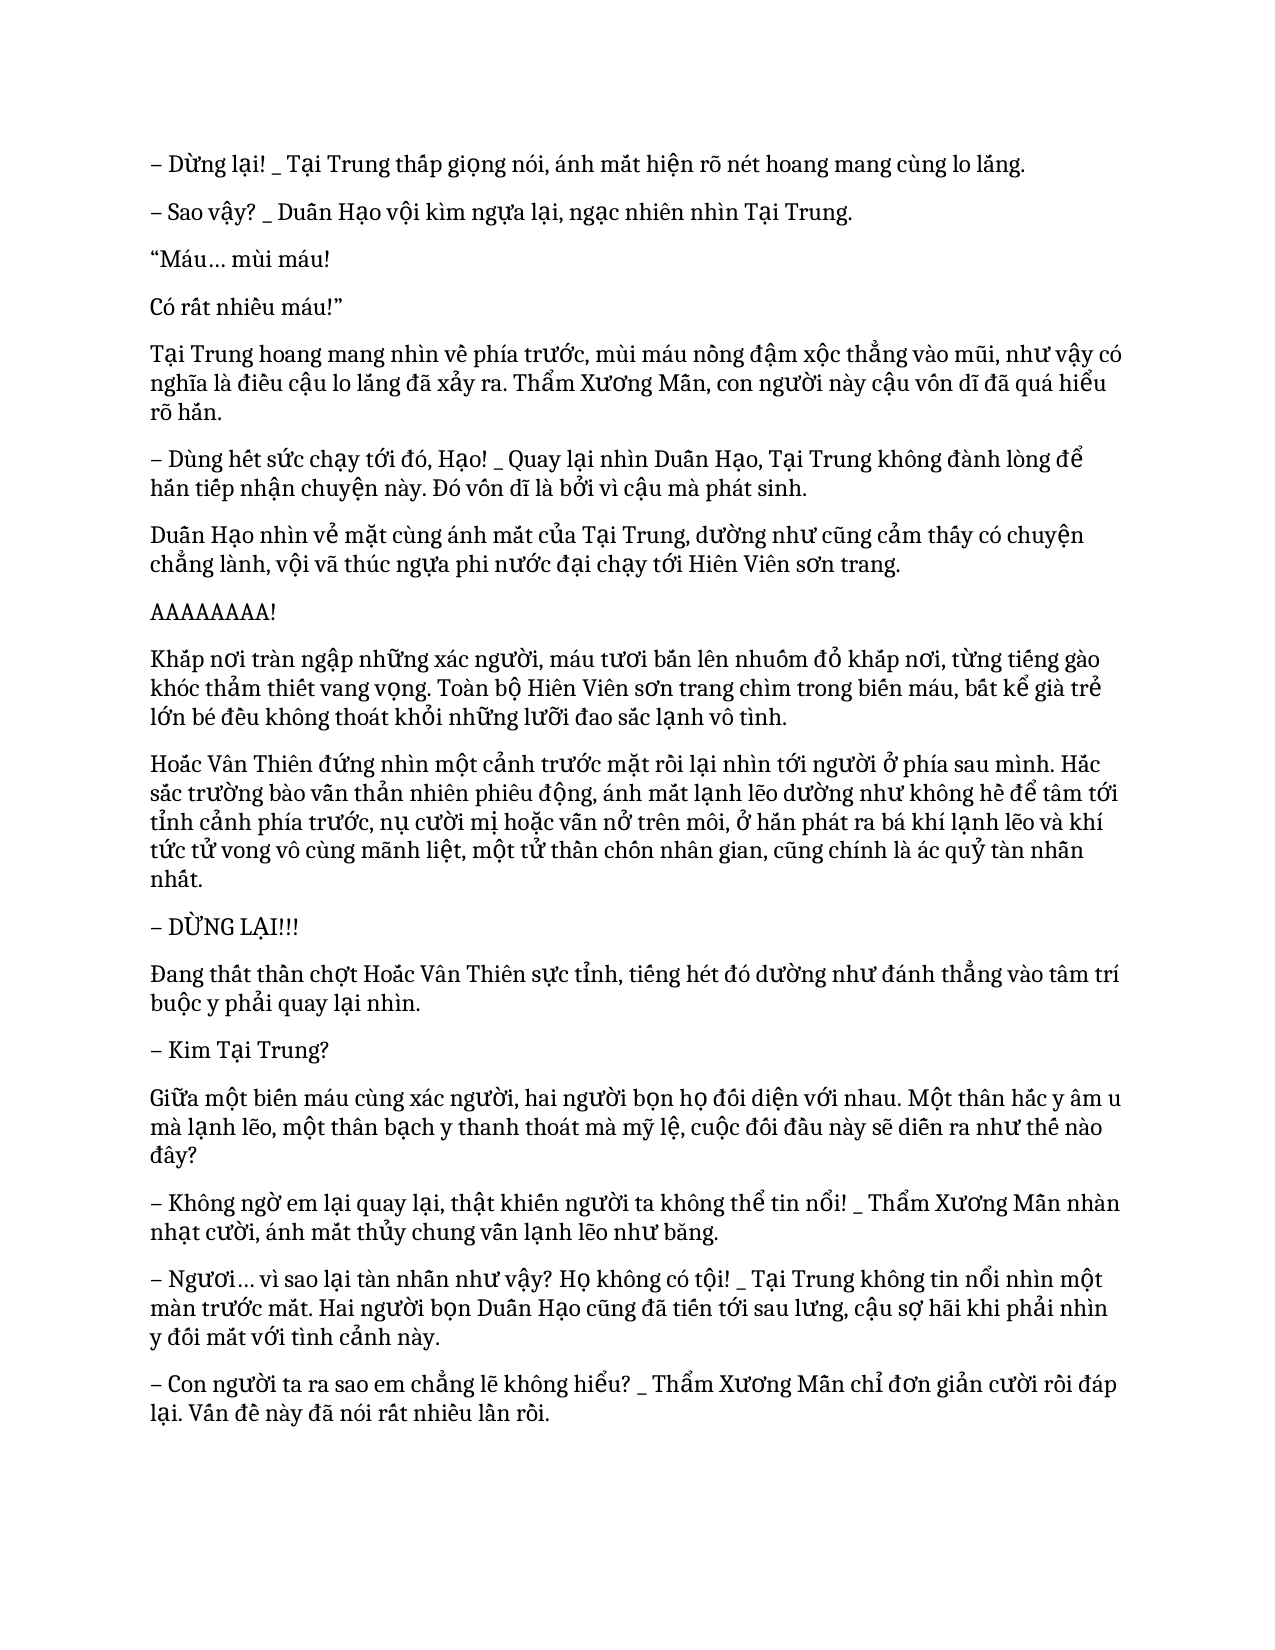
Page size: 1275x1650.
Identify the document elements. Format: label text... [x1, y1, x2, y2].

text – Con người ta ra sao em chẳng lẽ không hiểu? _ Thẩm Xương Mẫn chỉ đơn giản cười rồi đáp lại. Vấn đề này đã nói rất nhiều lần rồi. [150, 1370, 1125, 1427]
text – Sao vậy? _ Duẫn Hạo vội kìm ngựa lại, ngạc nhiên nhìn Tại Trung. [150, 197, 1125, 226]
text – Dừng lại! _ Tại Trung thấp giọng nói, ánh mắt hiện rõ nét hoang mang cùng lo lắng. [150, 150, 1125, 179]
text Khắp nơi tràn ngập những xác người, máu tươi bắn lên nhuốm đỏ khắp nơi, từng tiếng gào khóc thảm thiết vang vọng. Toàn bộ Hiên Viên sơn trang chìm trong biến máu, bất kể già trẻ lớn bé đều không thoát khỏi những lưỡi đao sắc lạnh vô tình. [150, 645, 1125, 731]
text – Không ngờ em lại quay lại, thật khiến người ta không thể tin nổi! _ Thẩm Xương Mẫn nhàn nhạt cười, ánh mắt thủy chung vẫn lạnh lẽo như băng. [150, 1189, 1125, 1246]
text Tại Trung hoang mang nhìn về phía trước, mùi máu nồng đậm xộc thẳng vào mũi, như vậy có nghĩa là điều cậu lo lắng đã xảy ra. Thẩm Xương Mẫn, con người này cậu vốn dĩ đã quá hiểu rõ hắn. [150, 340, 1125, 426]
text – DỪNG LẠI!!! [150, 912, 1125, 941]
text – Dùng hết sức chạy tới đó, Hạo! _ Quay lại nhìn Duẫn Hạo, Tại Trung không đành lòng để hắn tiếp nhận chuyện này. Đó vốn dĩ là bởi vì cậu mà phát sinh. [150, 445, 1125, 502]
text Đang thất thần chợt Hoắc Vân Thiên sực tỉnh, tiếng hét đó dường như đánh thẳng vào tâm trí buộc y phải quay lại nhìn. [150, 960, 1125, 1017]
text AAAAAAAA! [150, 597, 1125, 626]
text Giữa một biến máu cùng xác người, hai người bọn họ đối diện với nhau. Một thân hắc y âm u mà lạnh lẽo, một thân bạch y thanh thoát mà mỹ lệ, cuộc đối đầu này sẽ diễn ra như thế nào đây? [150, 1084, 1125, 1170]
text – Kim Tại Trung? [150, 1036, 1125, 1065]
text Duẫn Hạo nhìn vẻ mặt cùng ánh mắt của Tại Trung, dường như cũng cảm thấy có chuyện chẳng lành, vội vã thúc ngựa phi nước đại chạy tới Hiên Viên sơn trang. [150, 521, 1125, 579]
text Có rất nhiều máu!” [150, 292, 1125, 321]
text “Máu… mùi máu! [150, 245, 1125, 274]
text – Ngươi… vì sao lại tàn nhẫn như vậy? Họ không có tội! _ Tại Trung không tin nổi nhìn một màn trước mắt. Hai người bọn Duẫn Hạo cũng đã tiến tới sau lưng, cậu sợ hãi khi phải nhìn y đối mắt với tình cảnh này. [150, 1265, 1125, 1351]
text Hoắc Vân Thiên đứng nhìn một cảnh trước mặt rồi lại nhìn tới người ở phía sau mình. Hắc sắc trường bào vẫn thản nhiên phiêu động, ánh mắt lạnh lẽo dường như không hề để tâm tới tỉnh cảnh phía trước, nụ cười mị hoặc vẫn nở trên môi, ở hắn phát ra bá khí lạnh lẽo và khí tức tử vong vô cùng mãnh liệt, một tử thần chốn nhân gian, cũng chính là ác quỷ tàn nhẫn nhất. [150, 750, 1125, 894]
